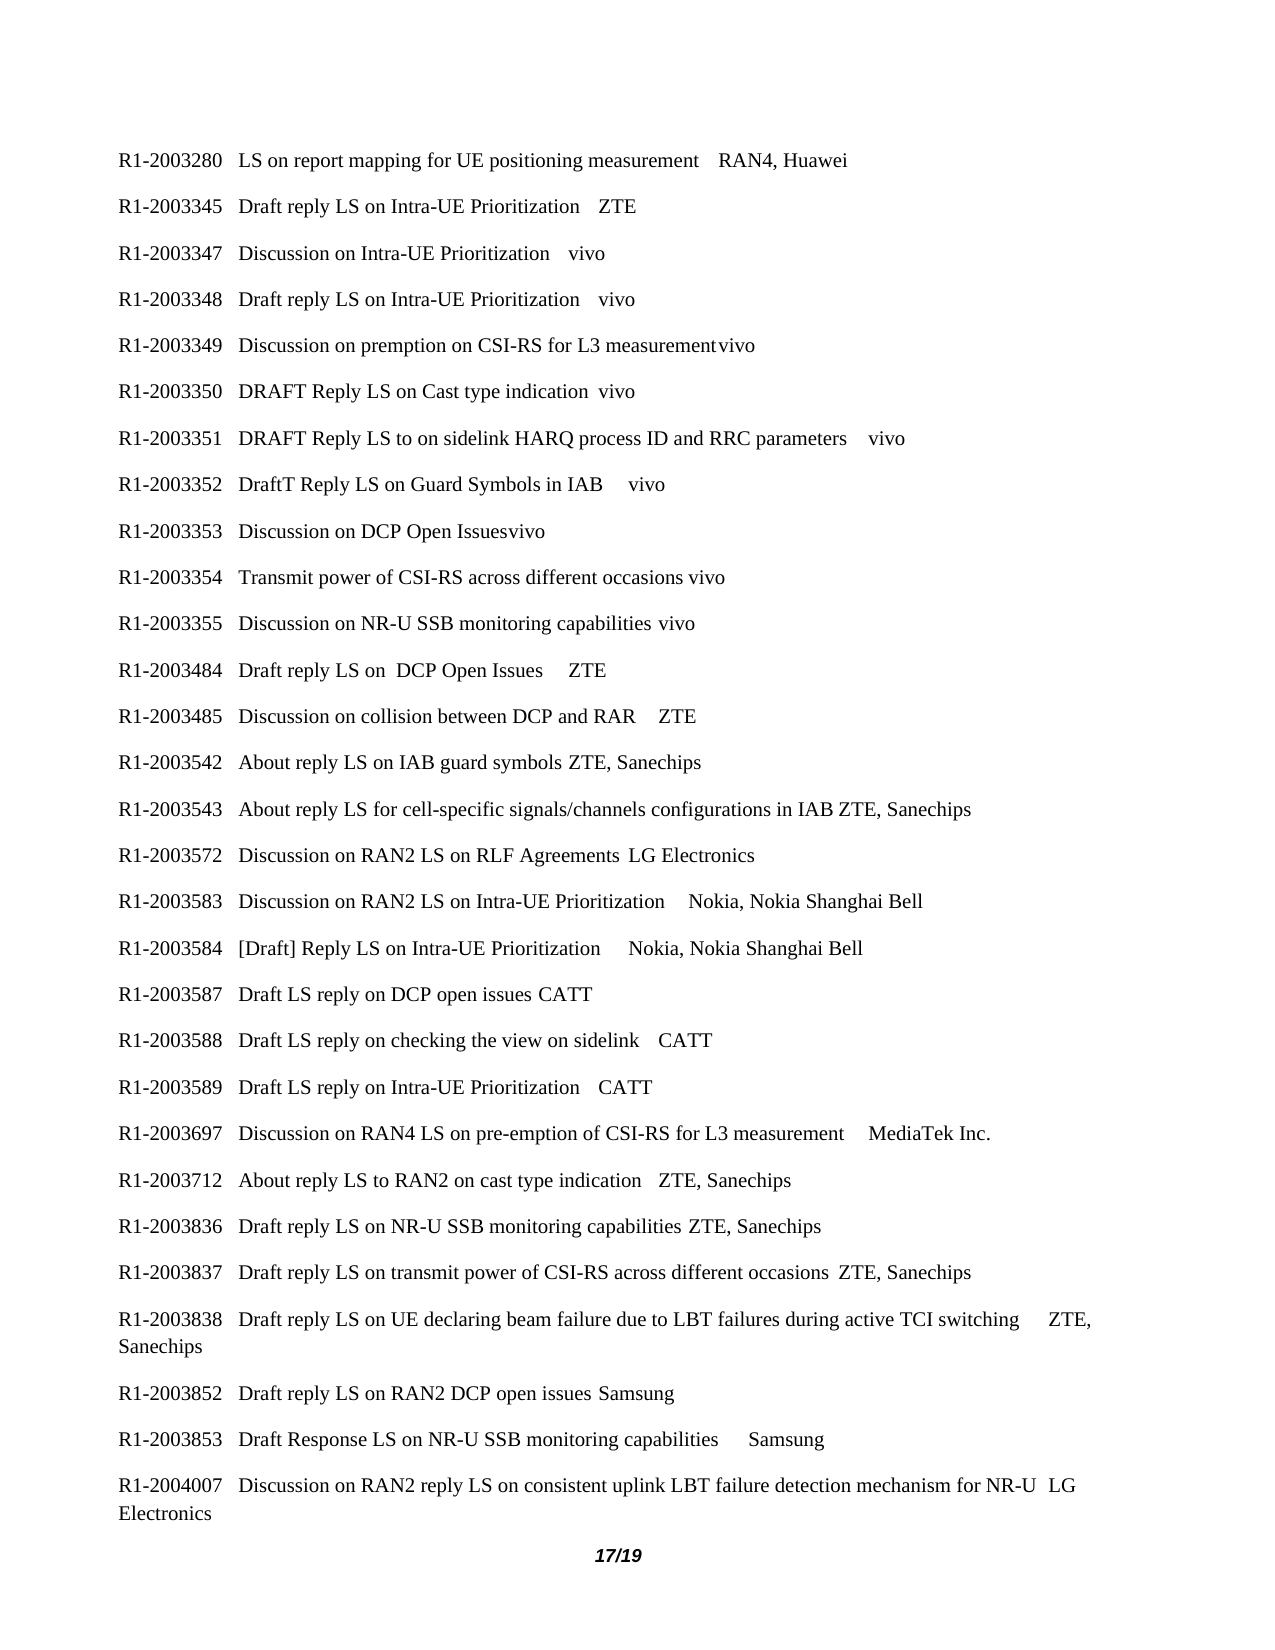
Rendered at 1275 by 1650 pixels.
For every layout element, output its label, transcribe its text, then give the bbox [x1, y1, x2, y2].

text R1-2003853 Draft Response LS on NR-U SSB monitoring capabilities Samsung [118, 1427, 1157, 1451]
text R1-2003584 [Draft] Reply LS on Intra-UE Prioritization Nokia, Nokia Shanghai Bell [118, 936, 1157, 960]
text R1-2003350 DRAFT Reply LS on Cast type indication vivo [118, 379, 1157, 403]
text R1-2003353 Discussion on DCP Open Issues vivo [118, 518, 1157, 543]
text R1-2003484 Draft reply LS on DCP Open Issues ZTE [118, 658, 1157, 682]
text R1-2003838 Draft reply LS on UE declaring beam failure due to LBT failures during active TCI switching ZTE, Sanechips [118, 1307, 1157, 1358]
text R1-2003347 Discussion on Intra-UE Prioritization vivo [118, 240, 1157, 264]
text R1-2003589 Draft LS reply on Intra-UE Prioritization CATT [118, 1075, 1157, 1099]
text R1-2003485 Discussion on collision between DCP and RAR ZTE [118, 704, 1157, 728]
text R1-2003355 Discussion on NR-U SSB monitoring capabilities vivo [118, 611, 1157, 635]
text R1-2003345 Draft reply LS on Intra-UE Prioritization ZTE [118, 194, 1157, 218]
text R1-2003351 DRAFT Reply LS to on sidelink HARQ process ID and RRC parameters vivo [118, 426, 1157, 450]
text R1-2003352 DraftT Reply LS on Guard Symbols in IAB vivo [118, 472, 1157, 496]
text R1-2003349 Discussion on premption on CSI-RS for L3 measurement vivo [118, 333, 1157, 357]
text R1-2003712 About reply LS to RAN2 on cast type indication ZTE, Sanechips [118, 1167, 1157, 1192]
text R1-2003583 Discussion on RAN2 LS on Intra-UE Prioritization Nokia, Nokia Shanghai Bell [118, 889, 1157, 913]
text R1-2003572 Discussion on RAN2 LS on RLF Agreements LG Electronics [118, 843, 1157, 867]
text R1-2004007 Discussion on RAN2 reply LS on consistent uplink LBT failure detection mechanism for NR-U LG Electronics [118, 1473, 1157, 1525]
text R1-2003280 LS on report mapping for UE positioning measurement RAN4, Huawei [118, 148, 1157, 172]
text R1-2003543 About reply LS for cell-specific signals/channels configurations in IAB ZTE, Sanechips [118, 797, 1157, 821]
text R1-2003587 Draft LS reply on DCP open issues CATT [118, 982, 1157, 1006]
text R1-2003837 Draft reply LS on transmit power of CSI-RS across different occasions ZTE, Sanechips [118, 1260, 1157, 1284]
text R1-2003588 Draft LS reply on checking the view on sidelink CATT [118, 1028, 1157, 1052]
text R1-2003852 Draft reply LS on RAN2 DCP open issues Samsung [118, 1381, 1157, 1404]
text R1-2003354 Transmit power of CSI-RS across different occasions vivo [118, 565, 1157, 589]
text R1-2003836 Draft reply LS on NR-U SSB monitoring capabilities ZTE, Sanechips [118, 1214, 1157, 1238]
text R1-2003697 Discussion on RAN4 LS on pre-emption of CSI-RS for L3 measurement MediaTek Inc. [118, 1121, 1157, 1145]
text R1-2003348 Draft reply LS on Intra-UE Prioritization vivo [118, 287, 1157, 311]
text R1-2003542 About reply LS on IAB guard symbols ZTE, Sanechips [118, 750, 1157, 774]
